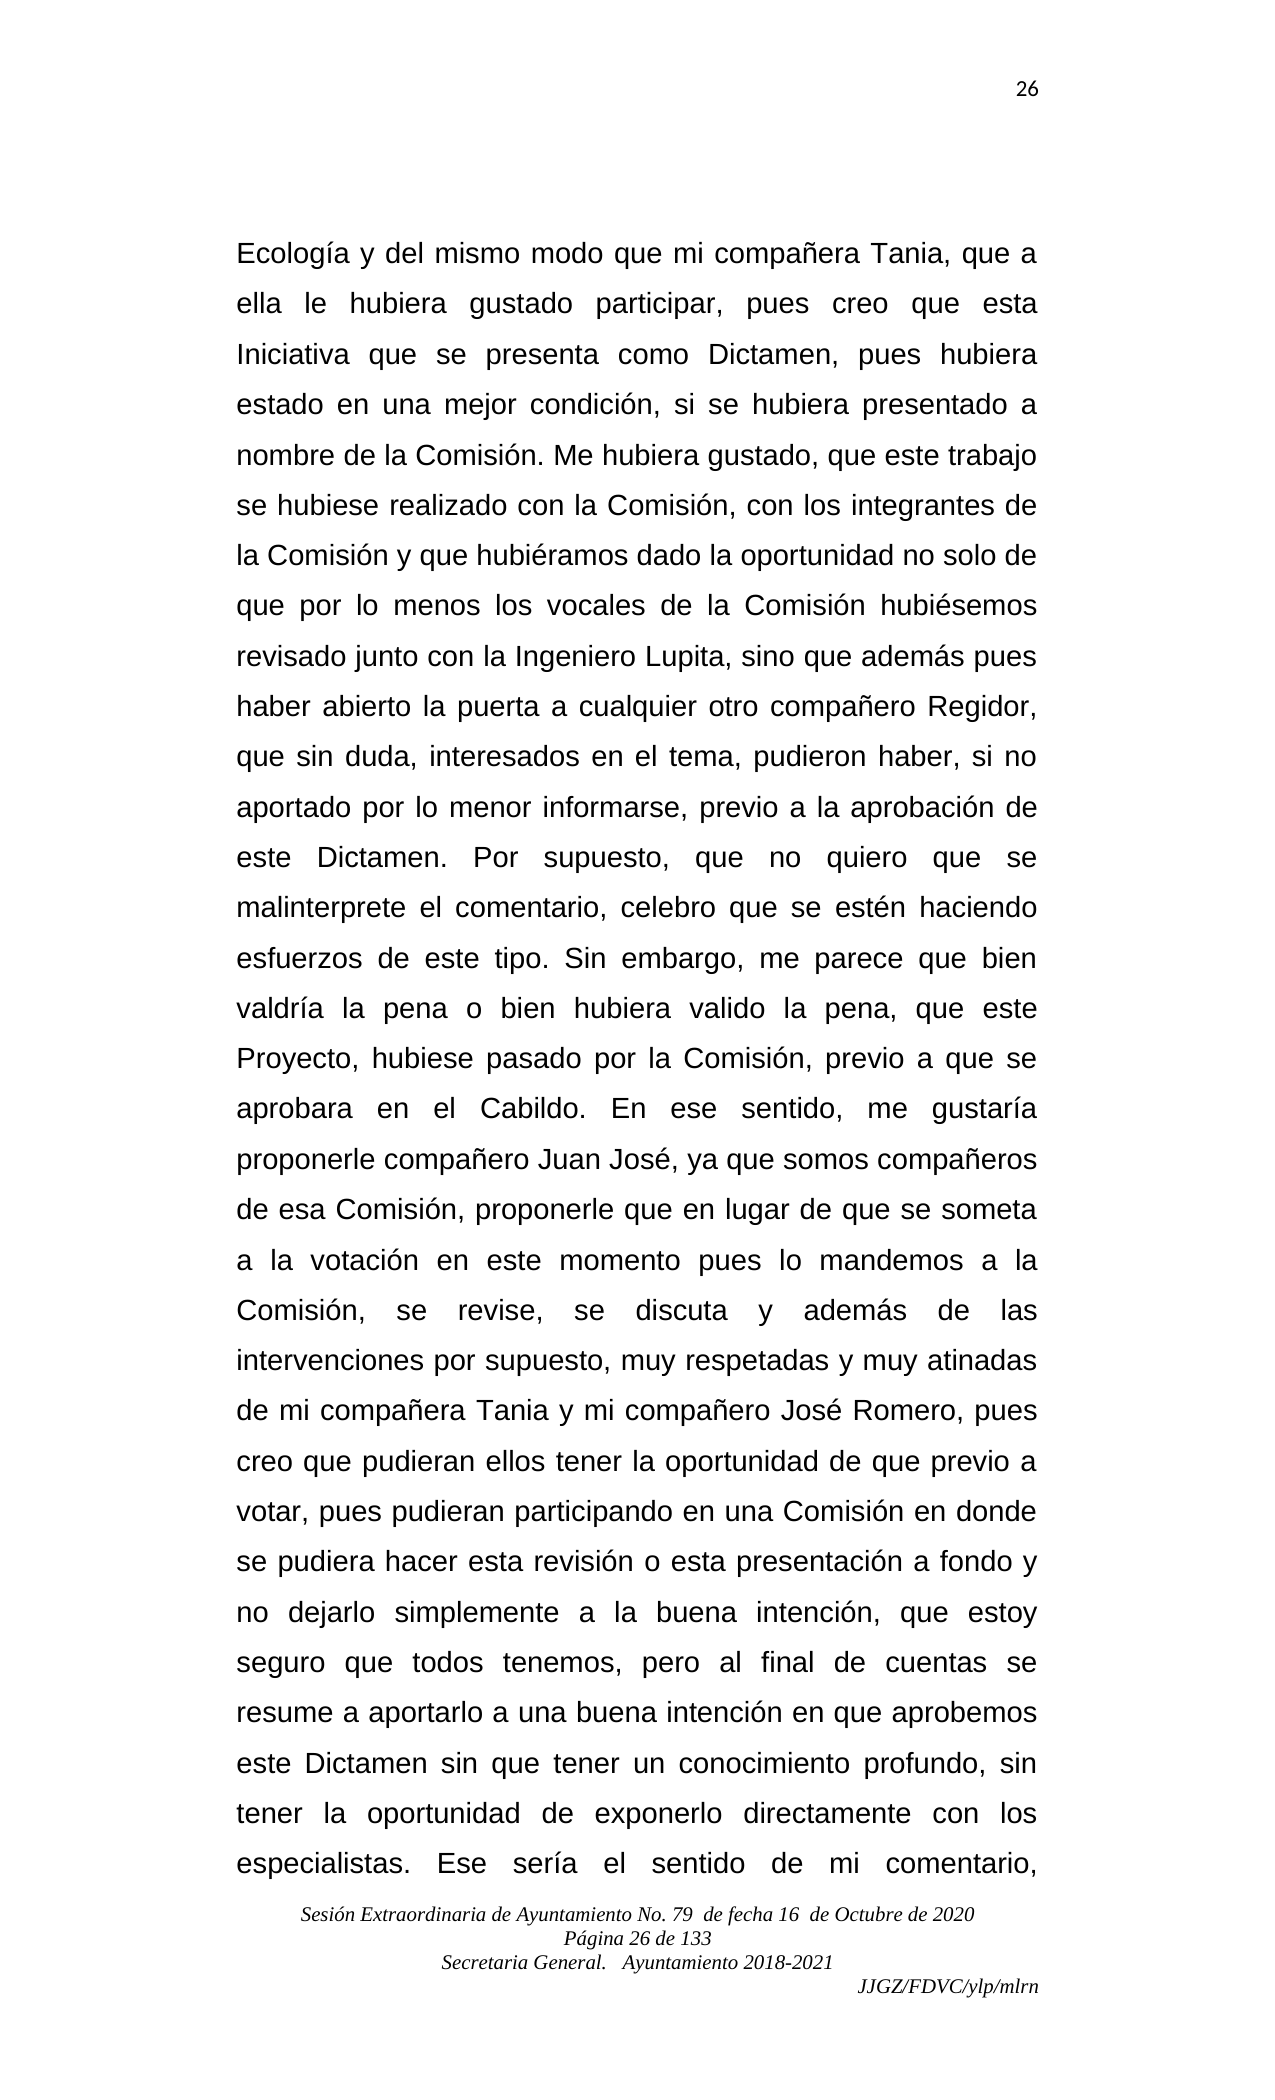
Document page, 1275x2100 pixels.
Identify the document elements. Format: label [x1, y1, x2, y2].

text [236, 236, 1039, 1880]
